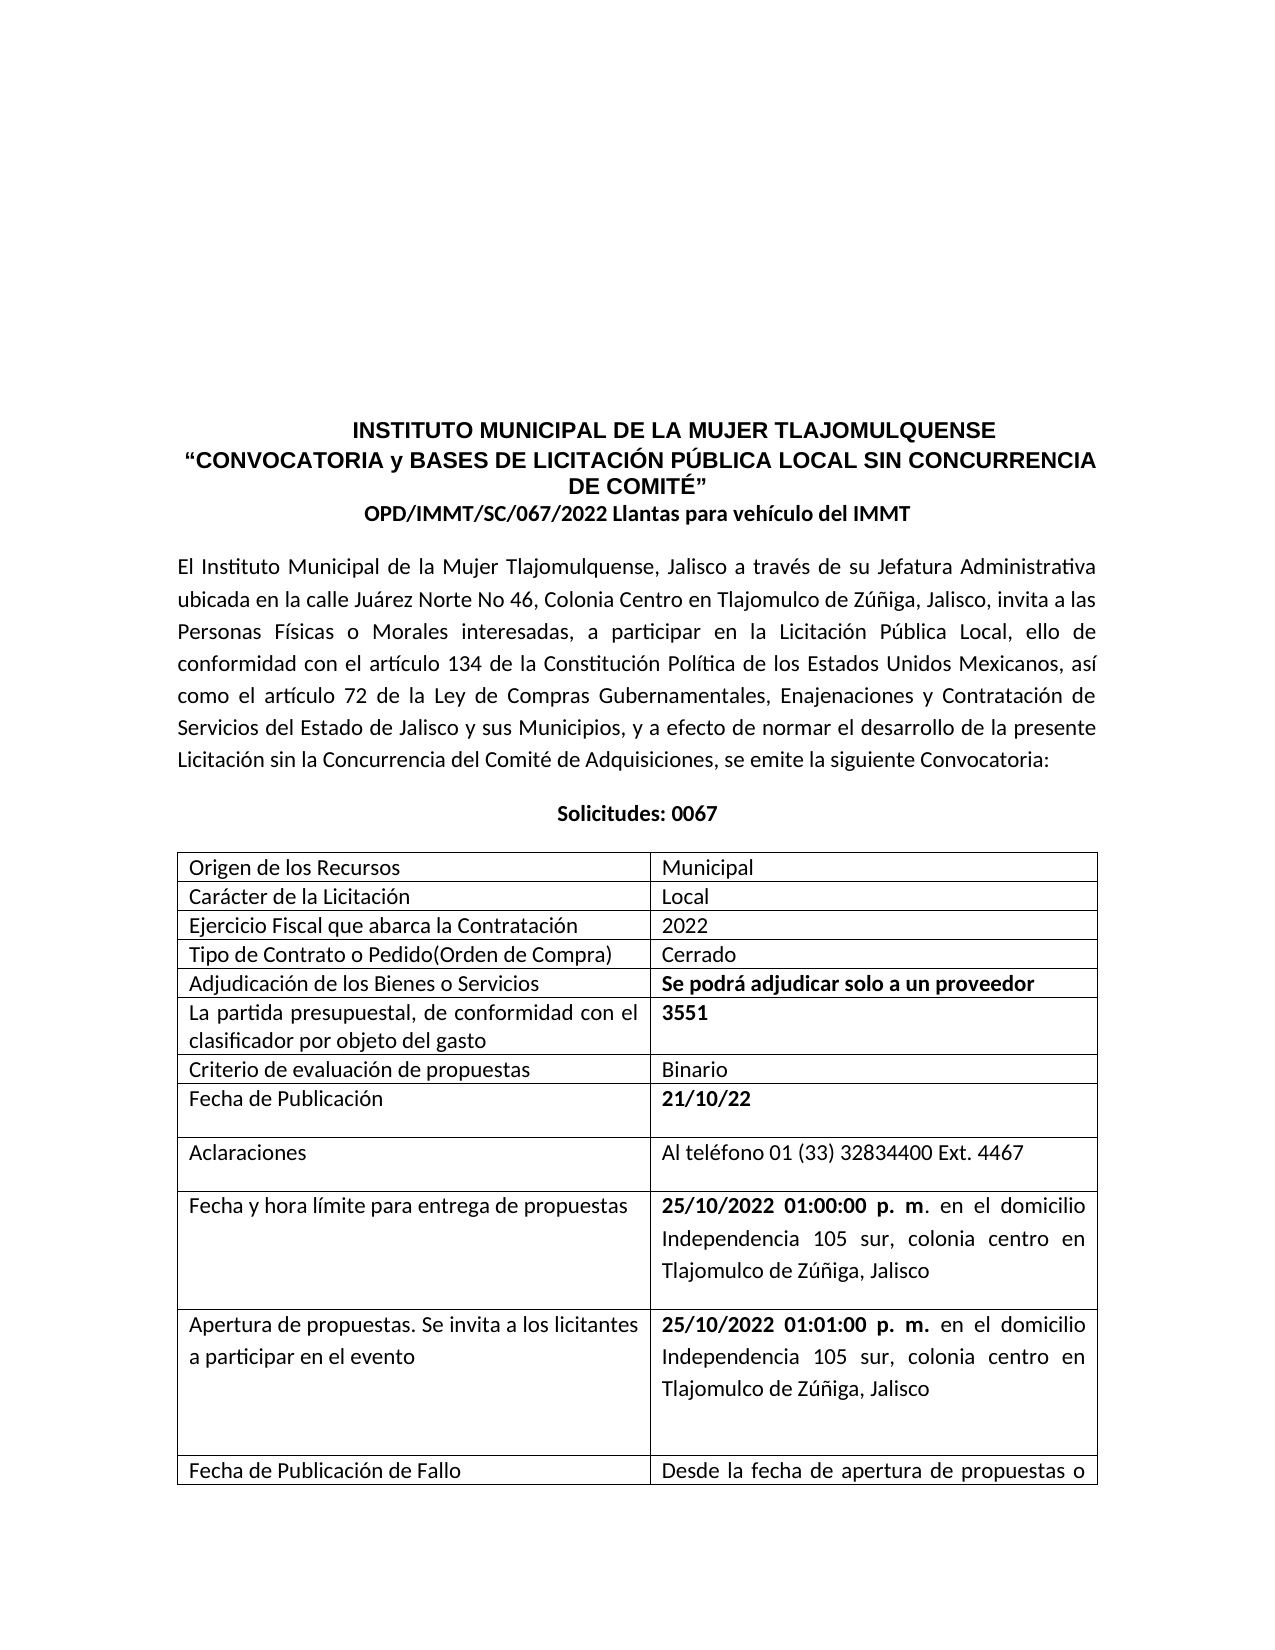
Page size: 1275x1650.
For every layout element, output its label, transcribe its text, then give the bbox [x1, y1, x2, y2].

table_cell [651, 1456, 1097, 1484]
table_cell 25/10/2022 01:00:00 p. m. en el domicilio Independencia 105 sur, colonia centro en Tlajomulco de Zúñiga, Jalisco [651, 1192, 1097, 1309]
table_cell Ejercicio Fiscal que abarca la Contratación [178, 911, 650, 939]
table_cell Apertura de propuestas. Se invita a los licitantes a participar en el evento [178, 1310, 650, 1455]
table_cell Se podrá adjudicar solo a un proveedor [651, 969, 1097, 997]
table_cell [178, 1456, 650, 1484]
table_cell 3551 [651, 998, 1097, 1054]
table_cell Aclaraciones [178, 1138, 650, 1191]
table_cell Tipo de Contrato o Pedido(Orden de Compra) [178, 940, 650, 968]
table_cell Local [651, 882, 1097, 910]
text El Instituto Municipal de la Mujer Tlajomulquense, Jalisco a través de su Jefatura Administrativa ubicada en la calle Juárez Norte No 46, Colonia Centro en Tlajomulco de Zúñiga, Jalisco, invita a las Personas Físicas o Morales interesadas, a participar en la Licitación Pública Local, ello de conformidad con el artículo 134 de la Constitución Política de los Estados Unidos Mexicanos, así como el artículo 72 de la Ley de Compras Gubernamentales, Enajenaciones y Contratación de Servicios del Estado de Jalisco y sus Municipios, y a efecto de normar el desarrollo de la presente Licitación sin la Concurrencia del Comité de Adquisiciones, se emite la siguiente Convocatoria: [177, 552, 1098, 774]
text “CONVOCATORIA y BASES DE LICITACIÓN PÚBLICA LOCAL SIN CONCURRENCIA DE COMITÉ” [177, 447, 1098, 499]
text Solicitudes: 0067 [177, 799, 1098, 827]
table_cell 25/10/2022 01:01:00 p. m. en el domicilio Independencia 105 sur, colonia centro en Tlajomulco de Zúñiga, Jalisco [651, 1310, 1097, 1455]
text INSTITUTO MUNICIPAL DE LA MUJER TLAJOMULQUENSE [177, 417, 1098, 443]
table_cell Adjudicación de los Bienes o Servicios [178, 969, 650, 997]
table_header Municipal [651, 853, 1097, 881]
table_cell 21/10/22 [651, 1084, 1097, 1137]
table_cell Criterio de evaluación de propuestas [178, 1055, 650, 1083]
table_cell Fecha y hora límite para entrega de propuestas [178, 1192, 650, 1309]
table_cell Cerrado [651, 940, 1097, 968]
table_cell Fecha de Publicación [178, 1084, 650, 1137]
table_cell La partida presupuestal, de conformidad con el clasificador por objeto del gasto [178, 998, 650, 1054]
table_cell Carácter de la Licitación [178, 882, 650, 910]
text OPD/IMMT/SC/067/2022 Llantas para vehículo del IMMT [177, 499, 1098, 527]
table_cell 2022 [651, 911, 1097, 939]
table_header Origen de los Recursos [178, 853, 650, 881]
table_cell Binario [651, 1055, 1097, 1083]
table_cell Al teléfono 01 (33) 32834400 Ext. 4467 [651, 1138, 1097, 1191]
